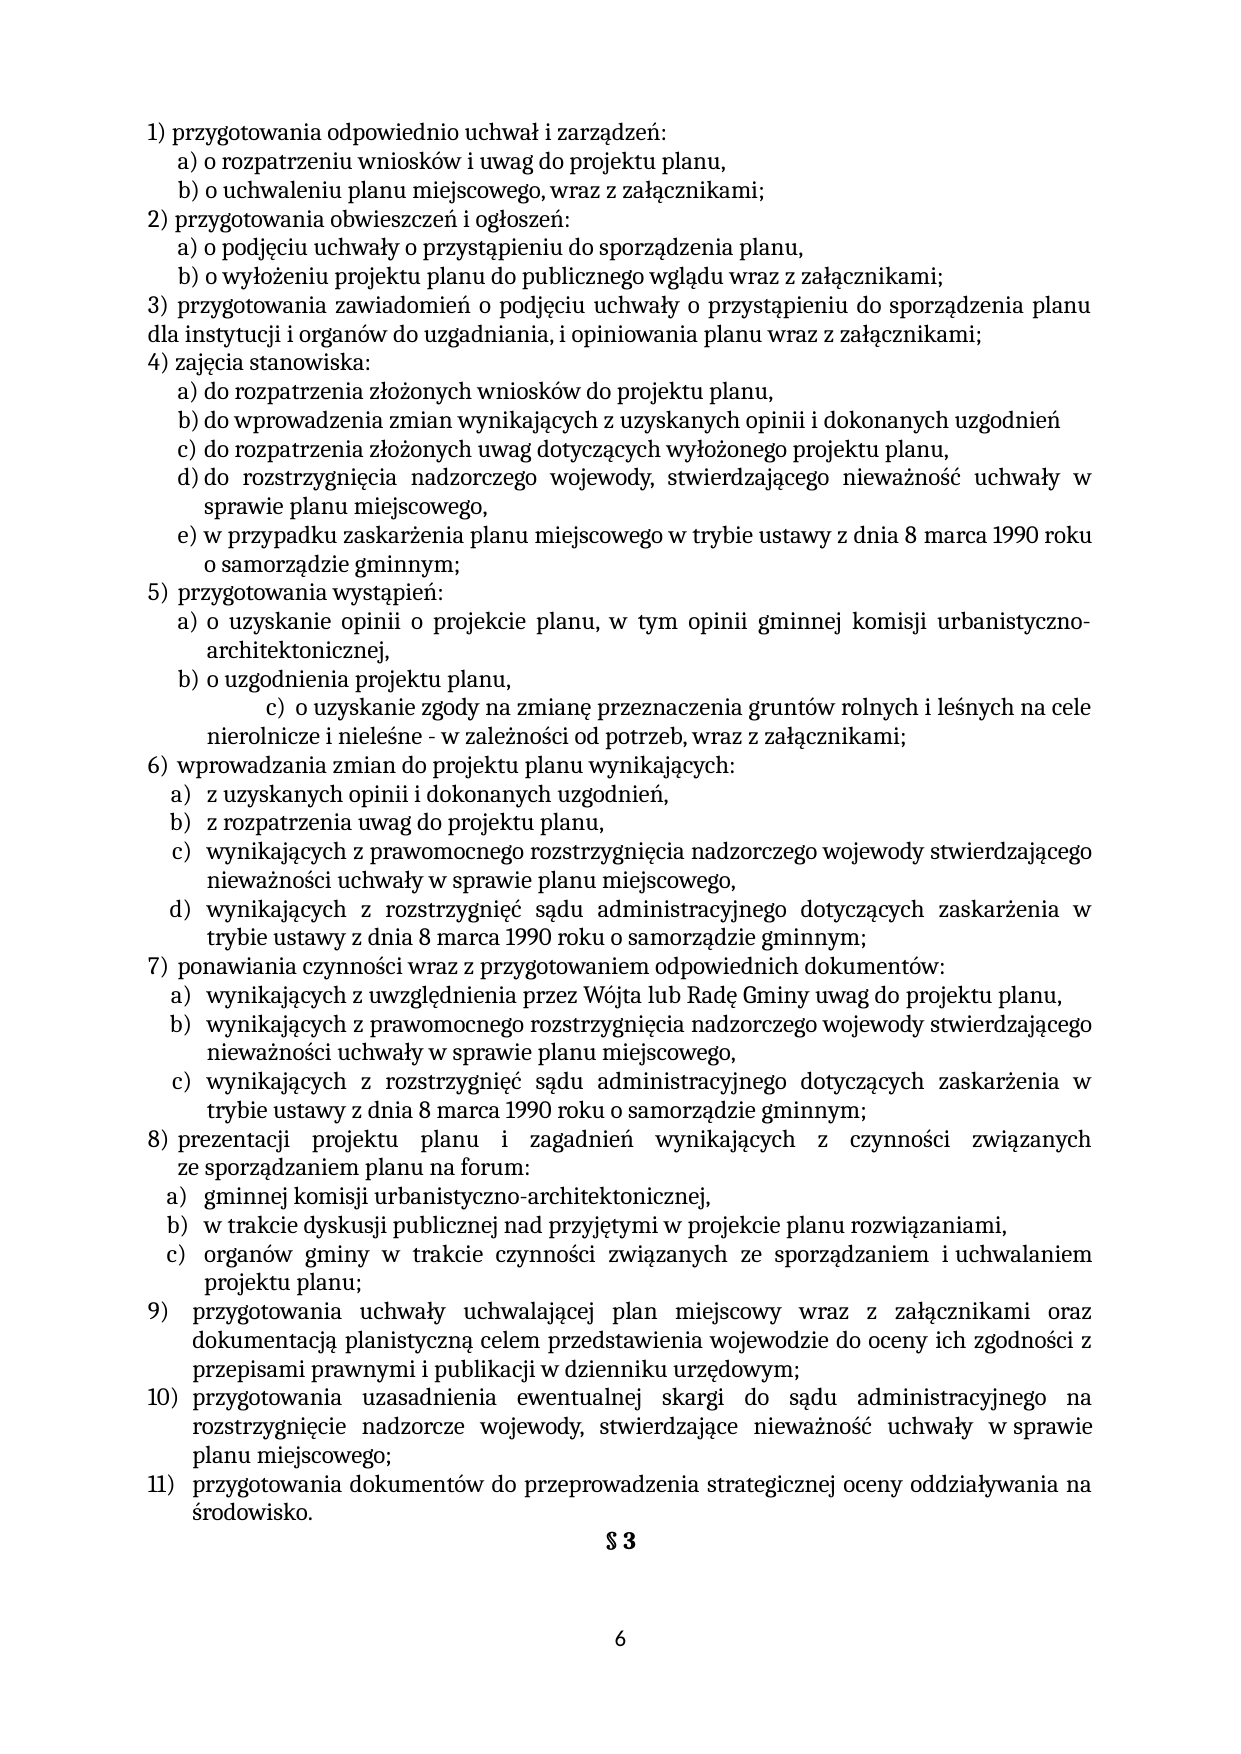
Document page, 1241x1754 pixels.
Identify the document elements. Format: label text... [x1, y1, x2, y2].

list w trakcie dyskusji publicznej nad przyjętymi w projekcie planu rozwiązaniami, [166, 1211, 1093, 1239]
list wynikających z uwzględnienia przez Wójta lub Radę Gminy uwag do projektu planu, [192, 981, 1093, 1009]
text 1) przygotowania odpowiednio uchwał i zarządzeń: [148, 118, 1093, 147]
list przygotowania wystąpień: [148, 578, 1093, 607]
list ponawiania czynności wraz z przygotowaniem odpowiednich dokumentów: [148, 952, 1093, 981]
list wynikających z rozstrzygnięć sądu administracyjnego dotyczących zaskarżenia w trybie ustawy z dnia 8 marca 1990 roku o samorządzie gminnym; [192, 1067, 1093, 1124]
list gminnej komisji urbanistyczno-architektonicznej, [166, 1182, 1093, 1211]
text b) o uchwaleniu planu miejscowego, wraz z załącznikami; [148, 176, 1093, 204]
text 2) przygotowania obwieszczeń i ogłoszeń: [148, 204, 1093, 233]
list przygotowania uchwały uchwalającej plan miejscowy wraz z załącznikami oraz dokumentacją planistyczną celem przedstawienia wojewodzie do oceny ich zgodności z przepisami prawnymi i publikacji w dzienniku urzędowym; [148, 1297, 1093, 1383]
list do rozpatrzenia złożonych wniosków do projektu planu, [177, 377, 1093, 406]
list z uzyskanych opinii i dokonanych uzgodnień, [192, 779, 1093, 808]
list o uzgodnienia projektu planu, [177, 664, 1093, 693]
list do wprowadzenia zmian wynikających z uzyskanych opinii i dokonanych uzgodnień [177, 406, 1093, 434]
list do rozstrzygnięcia nadzorczego wojewody, stwierdzającego nieważność uchwały w sprawie planu miejscowego, [177, 463, 1093, 521]
text § 3 [148, 1527, 1093, 1556]
list prezentacji projektu planu i zagadnień wynikających z czynności związanych ze sporządzaniem planu na forum: [148, 1124, 1093, 1182]
text a) o podjęciu uchwały o przystąpieniu do sporządzenia planu, [148, 233, 1093, 262]
text a) o rozpatrzeniu wniosków i uwag do projektu planu, [148, 147, 1093, 176]
list organów gminy w trakcie czynności związanych ze sporządzaniem i uchwalaniem projektu planu; [166, 1239, 1093, 1297]
list w przypadku zaskarżenia planu miejscowego w trybie ustawy z dnia 8 marca 1990 roku o samorządzie gminnym; [177, 521, 1093, 578]
list z rozpatrzenia uwag do projektu planu, [192, 808, 1093, 837]
list wynikających z prawomocnego rozstrzygnięcia nadzorczego wojewody stwierdzającego nieważności uchwały w sprawie planu miejscowego, [192, 837, 1093, 894]
list o uzyskanie opinii o projekcie planu, w tym opinii gminnej komisji urbanistyczno-architektonicznej, [177, 607, 1093, 664]
list do rozpatrzenia złożonych uwag dotyczących wyłożonego projektu planu, [177, 434, 1093, 463]
text b) o wyłożeniu projektu planu do publicznego wglądu wraz z załącznikami; [148, 262, 1093, 291]
list wprowadzania zmian do projektu planu wynikających: [148, 751, 1093, 779]
text 3) przygotowania zawiadomień o podjęciu uchwały o przystąpieniu do sporządzenia planu dla instytucji i organów do uzgadniania, i opiniowania planu wraz z załącznikami; [148, 291, 1093, 348]
list wynikających z rozstrzygnięć sądu administracyjnego dotyczących zaskarżenia w trybie ustawy z dnia 8 marca 1990 roku o samorządzie gminnym; [192, 894, 1093, 952]
list wynikających z prawomocnego rozstrzygnięcia nadzorczego wojewody stwierdzającego nieważności uchwały w sprawie planu miejscowego, [192, 1009, 1093, 1067]
list przygotowania uzasadnienia ewentualnej skargi do sądu administracyjnego na rozstrzygnięcie nadzorcze wojewody, stwierdzające nieważność uchwały w sprawie planu miejscowego; [148, 1383, 1093, 1469]
list o uzyskanie zgody na zmianę przeznaczenia gruntów rolnych i leśnych na cele nierolnicze i nieleśne - w zależności od potrzeb, wraz z załącznikami; [207, 693, 1093, 751]
text 4) zajęcia stanowiska: [148, 348, 1093, 377]
list przygotowania dokumentów do przeprowadzenia strategicznej oceny oddziaływania na środowisko. [148, 1469, 1093, 1527]
